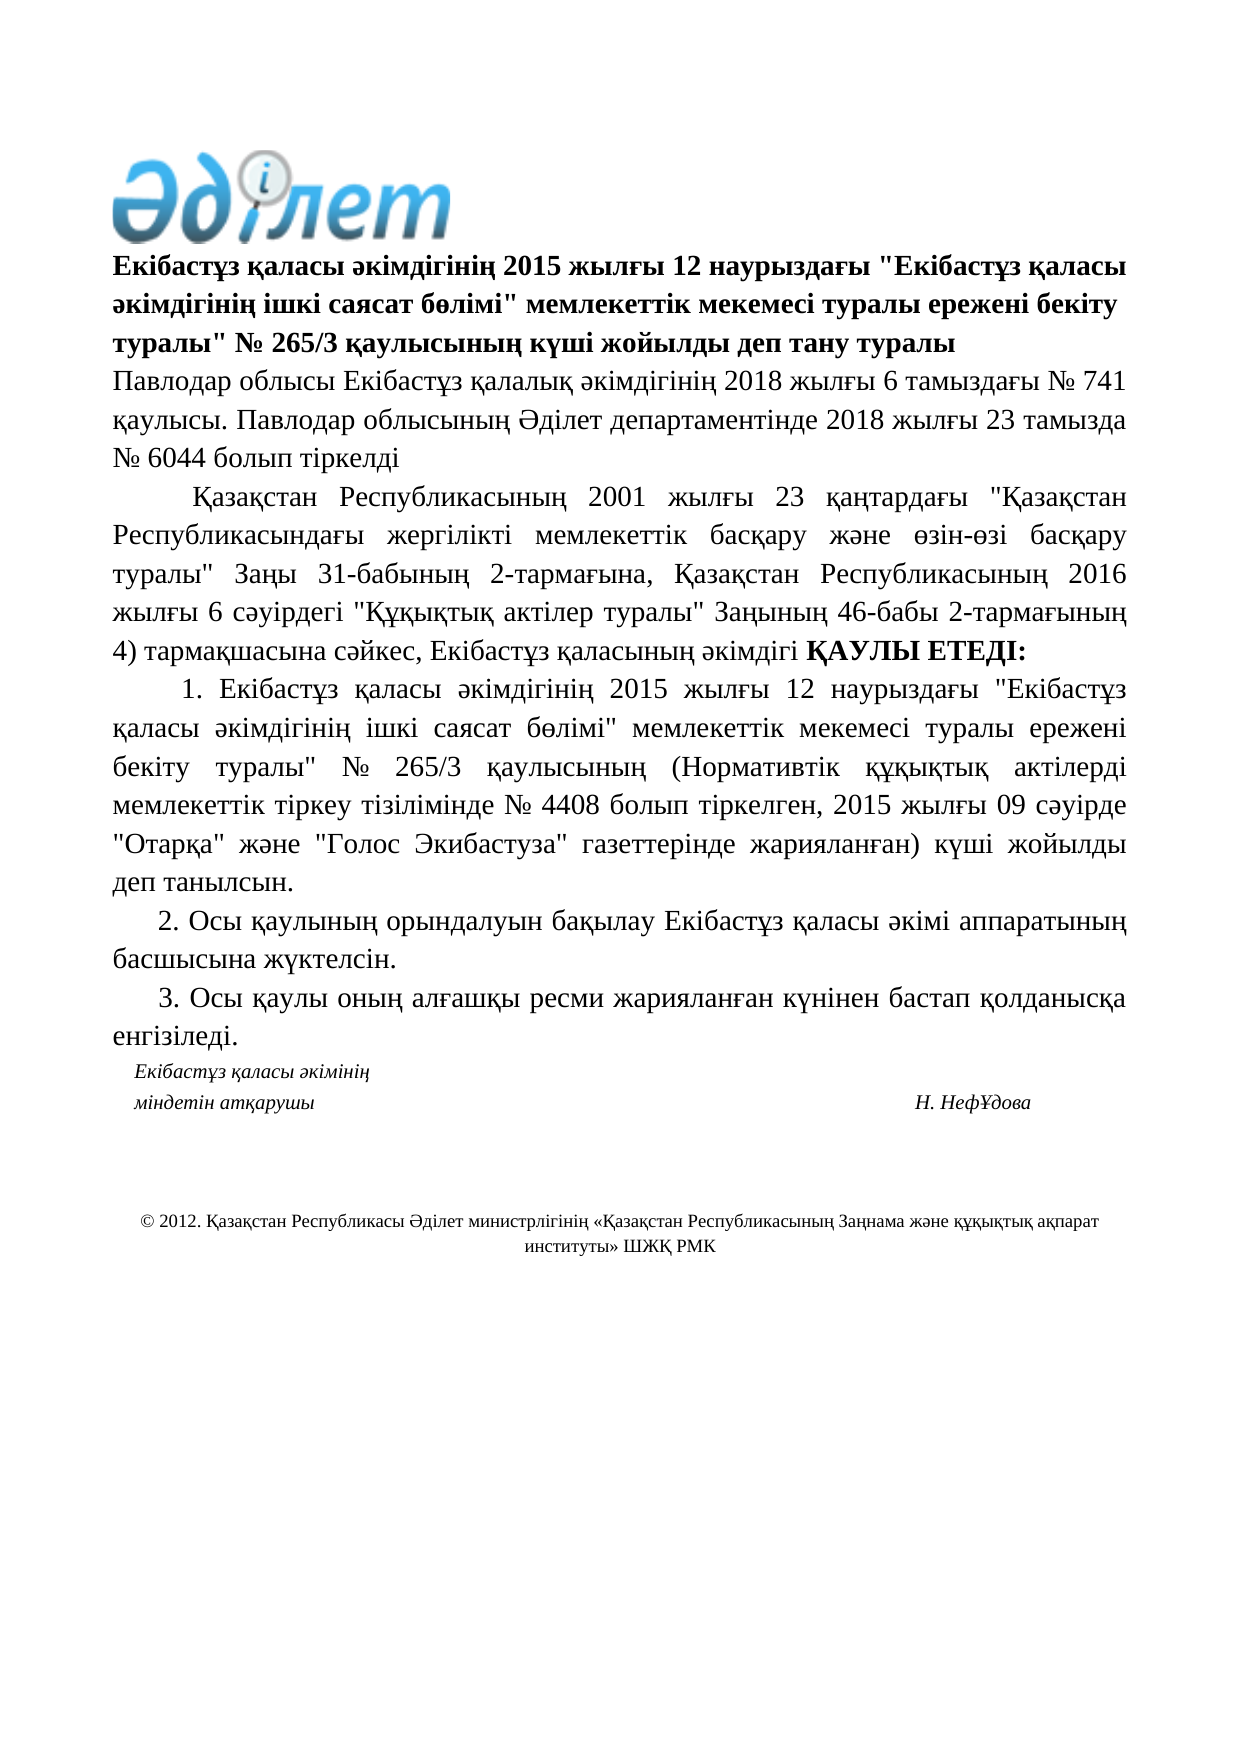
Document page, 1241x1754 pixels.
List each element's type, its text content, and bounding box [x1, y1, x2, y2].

table_cell Н. НефҰдова [913, 1088, 1240, 1119]
table_header Екібастұз қаласы әкімінің [101, 1057, 1240, 1088]
text 2. Осы қаулының орындалуын бақылау Екібастұз қаласы әкімі аппаратының басшысына жүктелсін. [112, 903, 1128, 975]
text Павлодар облысы Екібастұз қалалық әкімдігінің 2018 жылғы 6 тамыздағы № 741 қаулысы. Павлодар облысының Әділет департаментінде 2018 жылғы 23 тамызда № 6044 болып тіркелді [112, 363, 1128, 474]
picture [112, 150, 451, 244]
text 3. Осы қаулы оның алғашқы ресми жарияланған күнінен бастап қолданысқа енгізіледі. [112, 980, 1128, 1052]
text 1. Екібастұз қаласы әкімдігінің 2015 жылғы 12 наурыздағы "Екібастұз қаласы әкімдігінің ішкі саясат бөлімі" мемлекеттік мекемесі туралы ережені бекіту туралы" № 265/3 қаулысының (Нормативтік құқықтық актілерді мемлекеттік тіркеу тізілімінде № 4408 болып тіркелген, 2015 жылғы 09 сәуірде "Отарқа" және "Голос Экибастуза" газеттерінде жарияланған) күші жойылды деп танылсын. [112, 672, 1128, 898]
text Қазақстан Республикасының 2001 жылғы 23 қаңтардағы "Қазақстан Республикасындағы жергілікті мемлекеттік басқару және өзін-өзі басқару туралы" Заңы 31-бабының 2-тармағына, Қазақстан Республикасының 2016 жылғы 6 сәуірдегі "Құқықтық актілер туралы" Заңының 46-бабы 2-тармағының 4) тармақшасына сәйкес, Екібастұз қаласының әкімдігі ҚАУЛЫ ЕТЕДІ: [112, 479, 1128, 667]
text Екібастұз қаласы әкімдігінің 2015 жылғы 12 наурыздағы "Екібастұз қаласы әкімдігінің ішкі саясат бөлімі" мемлекеттік мекемесі туралы ережені бекіту туралы" № 265/3 қаулысының күші жойылды деп тану туралы [112, 248, 1128, 358]
table_cell міндетін атқарушы [101, 1088, 913, 1119]
text © 2012. Қазақстан Республикасы Әділет министрлігінің «Қазақстан Республикасының Заңнама және құқықтық ақпарат институты» ШЖҚ РМК [112, 1210, 1128, 1256]
